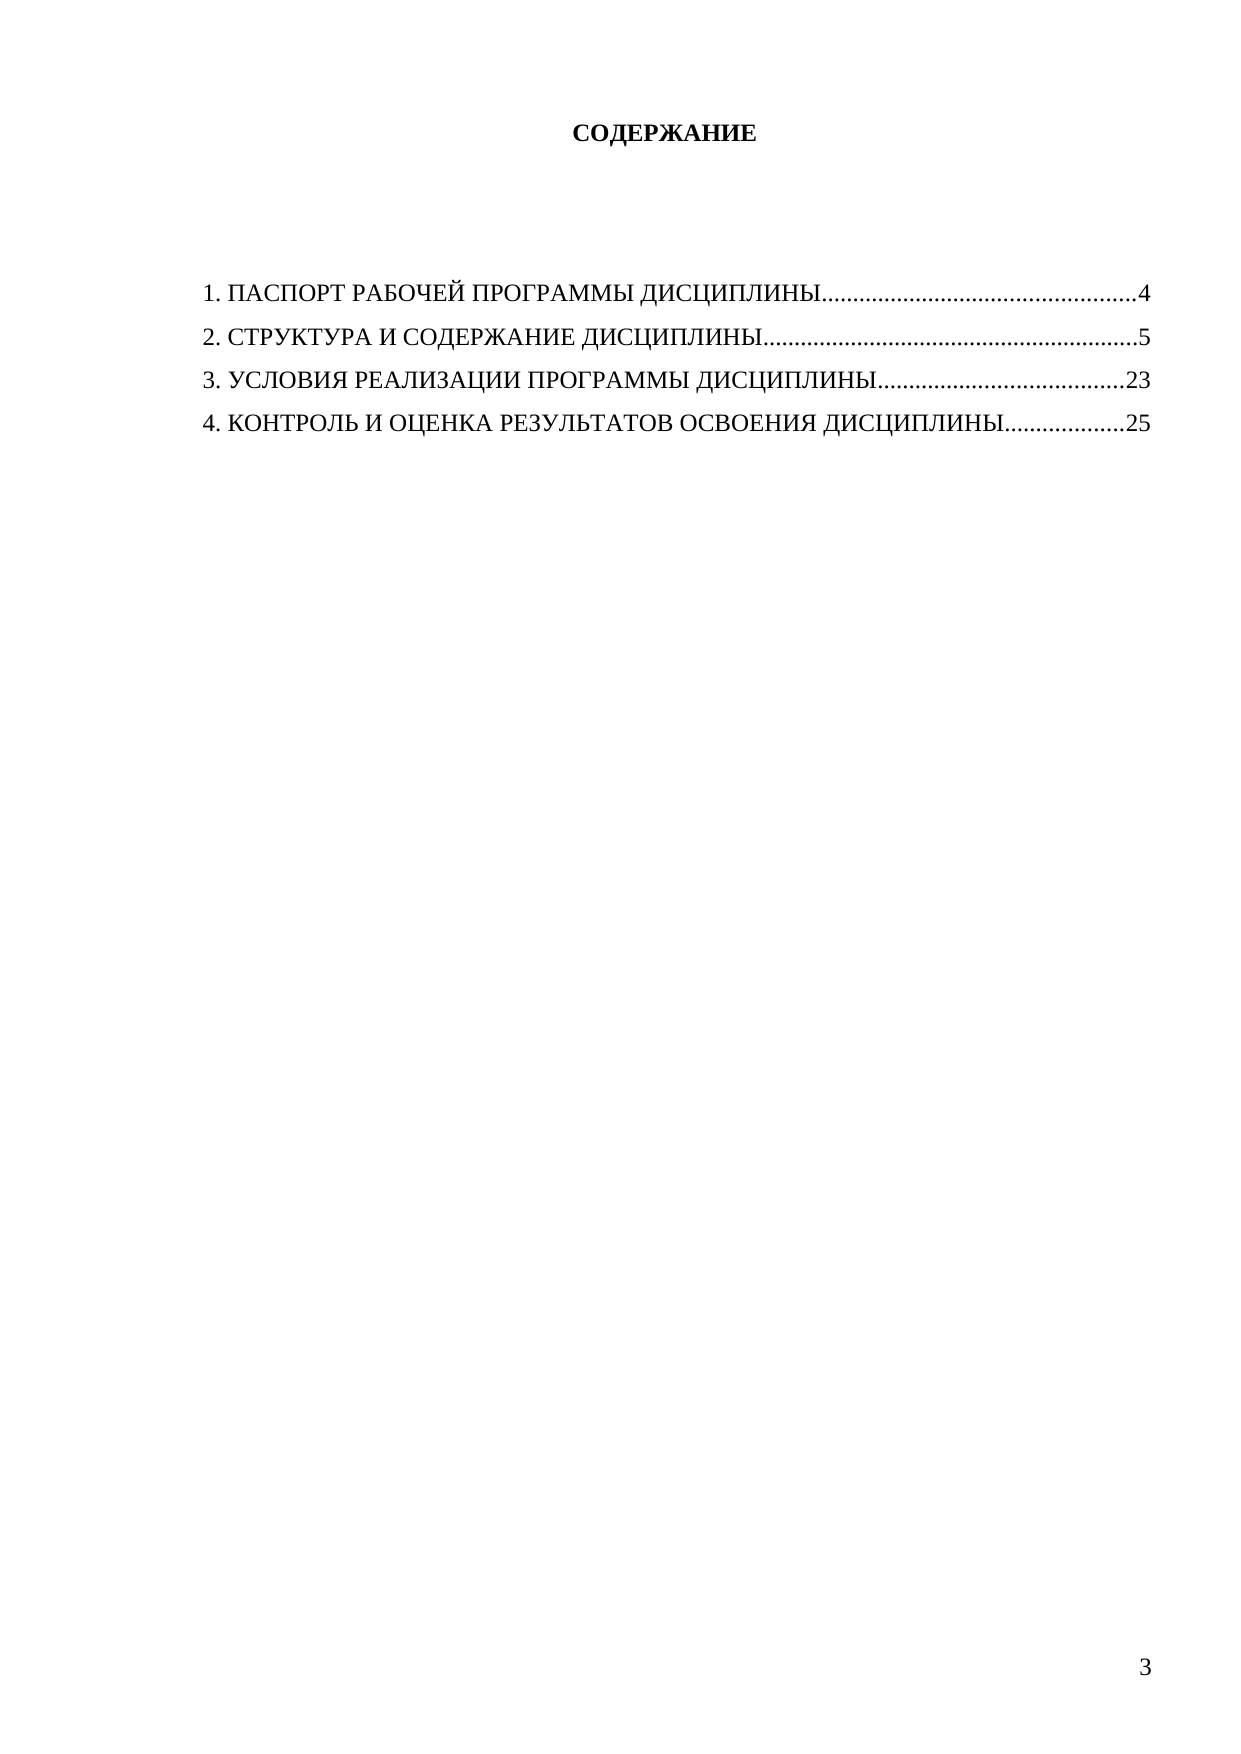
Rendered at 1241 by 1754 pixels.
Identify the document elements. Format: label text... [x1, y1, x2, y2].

subtitle СОДЕРЖАНИЕ [177, 118, 1152, 147]
